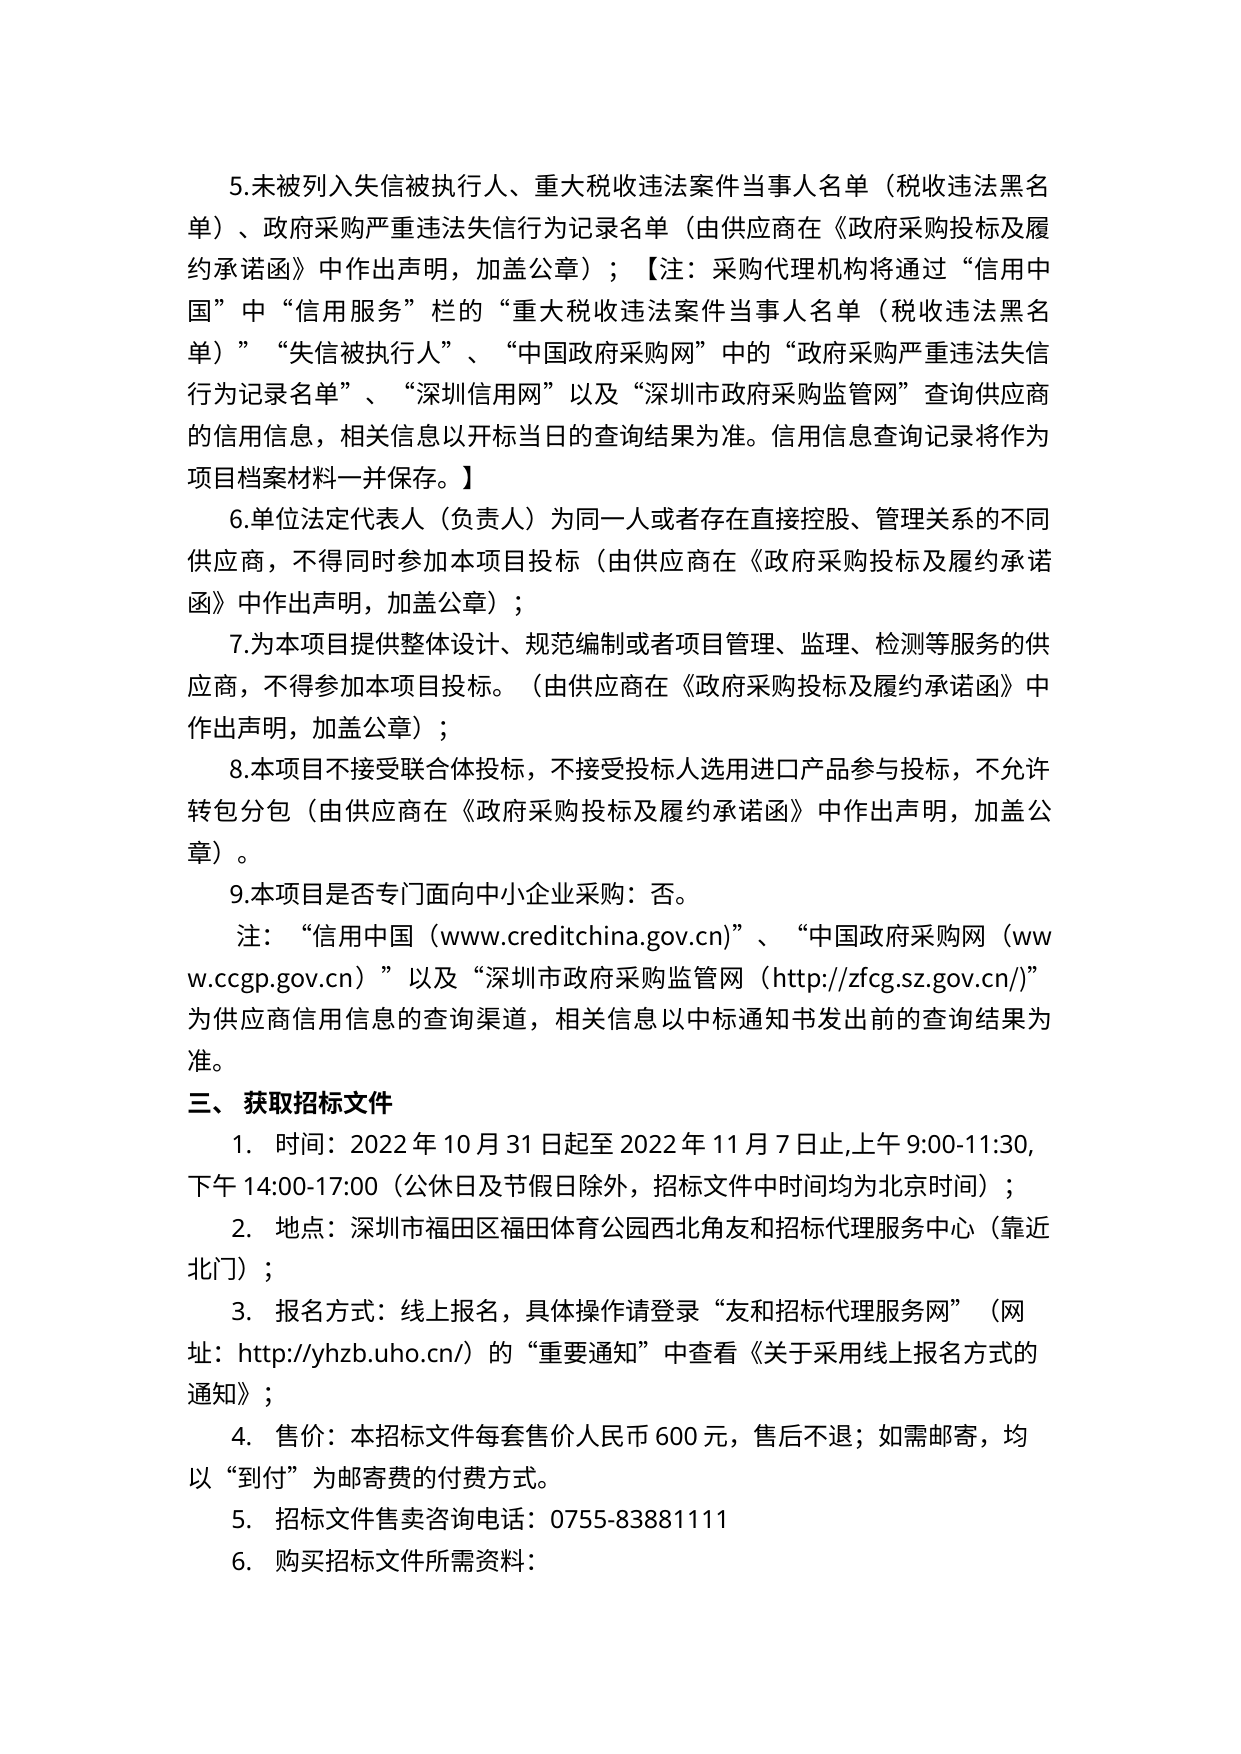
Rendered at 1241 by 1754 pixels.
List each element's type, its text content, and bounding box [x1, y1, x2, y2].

list 地点：深圳市福田区福田体育公园西北角友和招标代理服务中心（靠近北门）； [187, 1204, 1053, 1287]
text 5.未被列入失信被执行人、重大税收违法案件当事人名单（税收违法黑名单）、政府采购严重违法失信行为记录名单（由供应商在《政府采购投标及履约承诺函》中作出声明，加盖公章）；【注：采购代理机构将通过“信用中国”中“信用服务”栏的“重大税收违法案件当事人名单（税收违法黑名单）”“失信被执行人”、“中国政府采购网”中的“政府采购严重违法失信行为记录名单”、“深圳信用网”以及“深圳市政府采购监管网”查询供应商的信用信息，相关信息以开标当日的查询结果为准。信用信息查询记录将作为项目档案材料一并保存。】 [187, 162, 1053, 495]
text 9.本项目是否专门面向中小企业采购：否。 [187, 870, 1053, 912]
text 8.本项目不接受联合体投标，不接受投标人选用进口产品参与投标，不允许转包分包（由供应商在《政府采购投标及履约承诺函》中作出声明，加盖公章）。 [187, 745, 1053, 870]
list 招标文件售卖咨询电话：0755-83881111 [187, 1495, 1053, 1537]
list 售价：本招标文件每套售价人民币600元，售后不退；如需邮寄，均以“到付”为邮寄费的付费方式。 [187, 1412, 1053, 1495]
list 时间：2022年10月31日起至2022年11月7日止,上午9:00-11:30,下午14:00-17:00（公休日及节假日除外，招标文件中时间均为北京时间）； [187, 1120, 1053, 1204]
text 6.单位法定代表人（负责人）为同一人或者存在直接控股、管理关系的不同供应商，不得同时参加本项目投标（由供应商在《政府采购投标及履约承诺函》中作出声明，加盖公章）； [187, 495, 1053, 620]
text 三、 获取招标文件 [187, 1079, 1053, 1120]
list 报名方式：线上报名，具体操作请登录“友和招标代理服务网”（网址：http://yhzb.uho.cn/）的“重要通知”中查看《关于采用线上报名方式的通知》； [187, 1287, 1053, 1412]
text 注：“信用中国（www.creditchina.gov.cn)”、“中国政府采购网（www.ccgp.gov.cn）”以及“深圳市政府采购监管网（http://zfcg.sz.gov.cn/)”为供应商信用信息的查询渠道，相关信息以中标通知书发出前的查询结果为准。 [187, 912, 1053, 1079]
text 7.为本项目提供整体设计、规范编制或者项目管理、监理、检测等服务的供应商，不得参加本项目投标。（由供应商在《政府采购投标及履约承诺函》中作出声明，加盖公章）； [187, 620, 1053, 745]
list 购买招标文件所需资料： [187, 1537, 1053, 1579]
